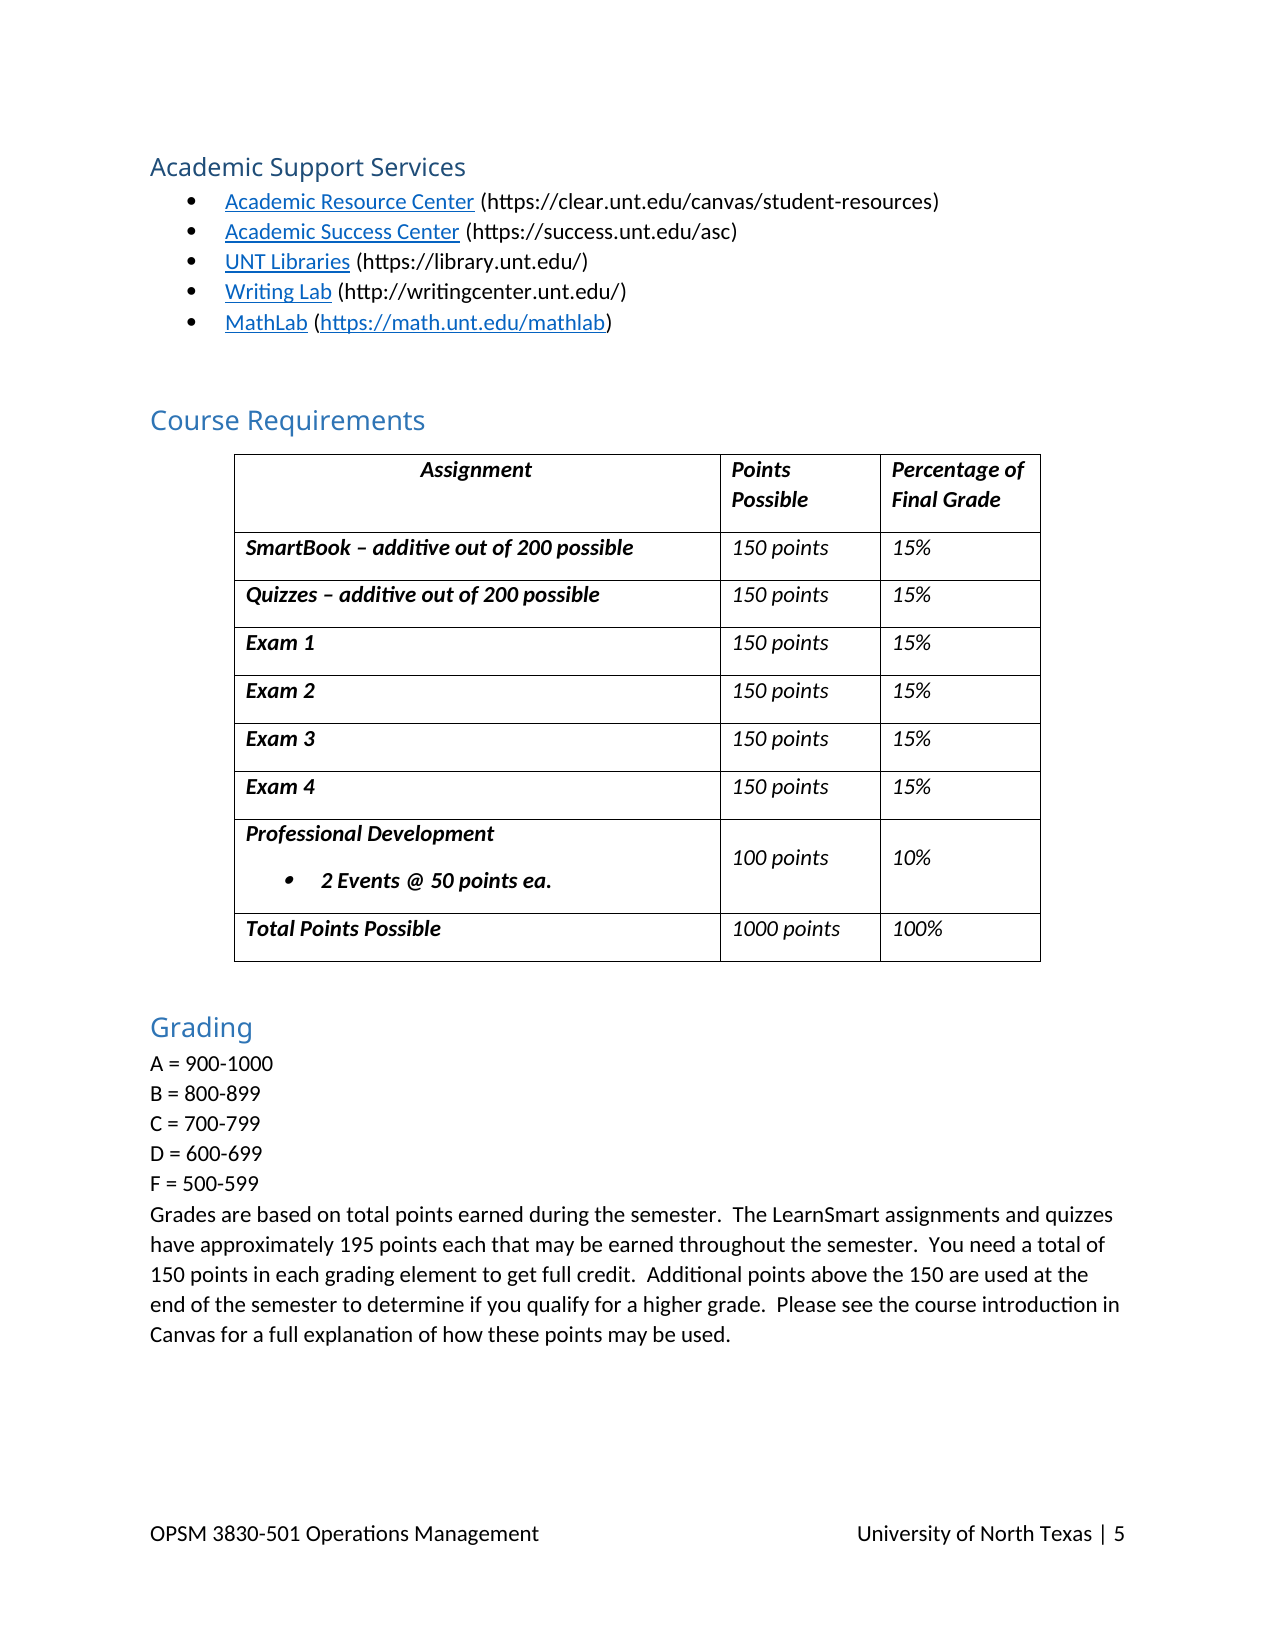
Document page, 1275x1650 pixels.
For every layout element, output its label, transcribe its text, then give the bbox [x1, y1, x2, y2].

list Academic Success Center (https://success.unt.edu/asc) [187, 217, 1125, 245]
text Grades are based on total points earned during the semester. The LearnSmart assignments and quizzes have approximately 195 points each that may be earned throughout the semester. You need a total of 150 points in each grading element to get full credit. Additional points above the 150 are used at the end of the semester to determine if you qualify for a higher grade. Please see the course introduction in Canvas for a full explanation of how these points may be used. [150, 1200, 1125, 1349]
list Writing Lab (http://writingcenter.unt.edu/) [187, 277, 1125, 305]
table_cell 15% [881, 724, 1040, 771]
table_cell 100 points [721, 820, 880, 913]
table_cell Exam 2 [235, 676, 720, 723]
text F = 500-599 [150, 1169, 1125, 1198]
list UNT Libraries (https://library.unt.edu/) [187, 247, 1125, 275]
table_cell Exam 1 [235, 628, 720, 675]
table_cell 15% [881, 676, 1040, 723]
table_cell 150 points [721, 772, 880, 818]
list Academic Resource Center (https://clear.unt.edu/canvas/student-resources) [187, 187, 1125, 215]
text B = 800-899 [150, 1079, 1125, 1107]
table_cell 150 points [721, 724, 880, 771]
table_cell Quizzes – additive out of 200 possible [235, 581, 720, 627]
table_cell 15% [881, 628, 1040, 675]
table_header Percentage of Final Grade [881, 455, 1040, 532]
table_cell 10% [881, 820, 1040, 913]
table_cell 15% [881, 772, 1040, 818]
subtitle Academic Support Services [150, 150, 1125, 184]
list MathLab (https://math.unt.edu/mathlab) [187, 308, 1125, 336]
table_cell 15% [881, 533, 1040, 579]
table_cell 150 points [721, 533, 880, 579]
text C = 700-799 [150, 1109, 1125, 1137]
subtitle Course Requirements [150, 401, 1125, 438]
text D = 600-699 [150, 1139, 1125, 1167]
table_cell Professional Development 2 Events @ 50 points ea. [235, 820, 720, 913]
table_cell 150 points [721, 676, 880, 723]
table_cell 150 points [721, 628, 880, 675]
table_cell 100% [881, 914, 1040, 961]
table_cell Exam 3 [235, 724, 720, 771]
subtitle Grading [150, 1009, 1125, 1046]
table_header Points Possible [721, 455, 880, 532]
table_cell 1000 points [721, 914, 880, 961]
text A = 900-1000 [150, 1049, 1125, 1077]
table_header Assignment [235, 455, 720, 532]
table_cell 15% [881, 581, 1040, 627]
table_cell Exam 4 [235, 772, 720, 818]
table_cell 150 points [721, 581, 880, 627]
table_cell Total Points Possible [235, 914, 720, 961]
table_cell SmartBook – additive out of 200 possible [235, 533, 720, 579]
